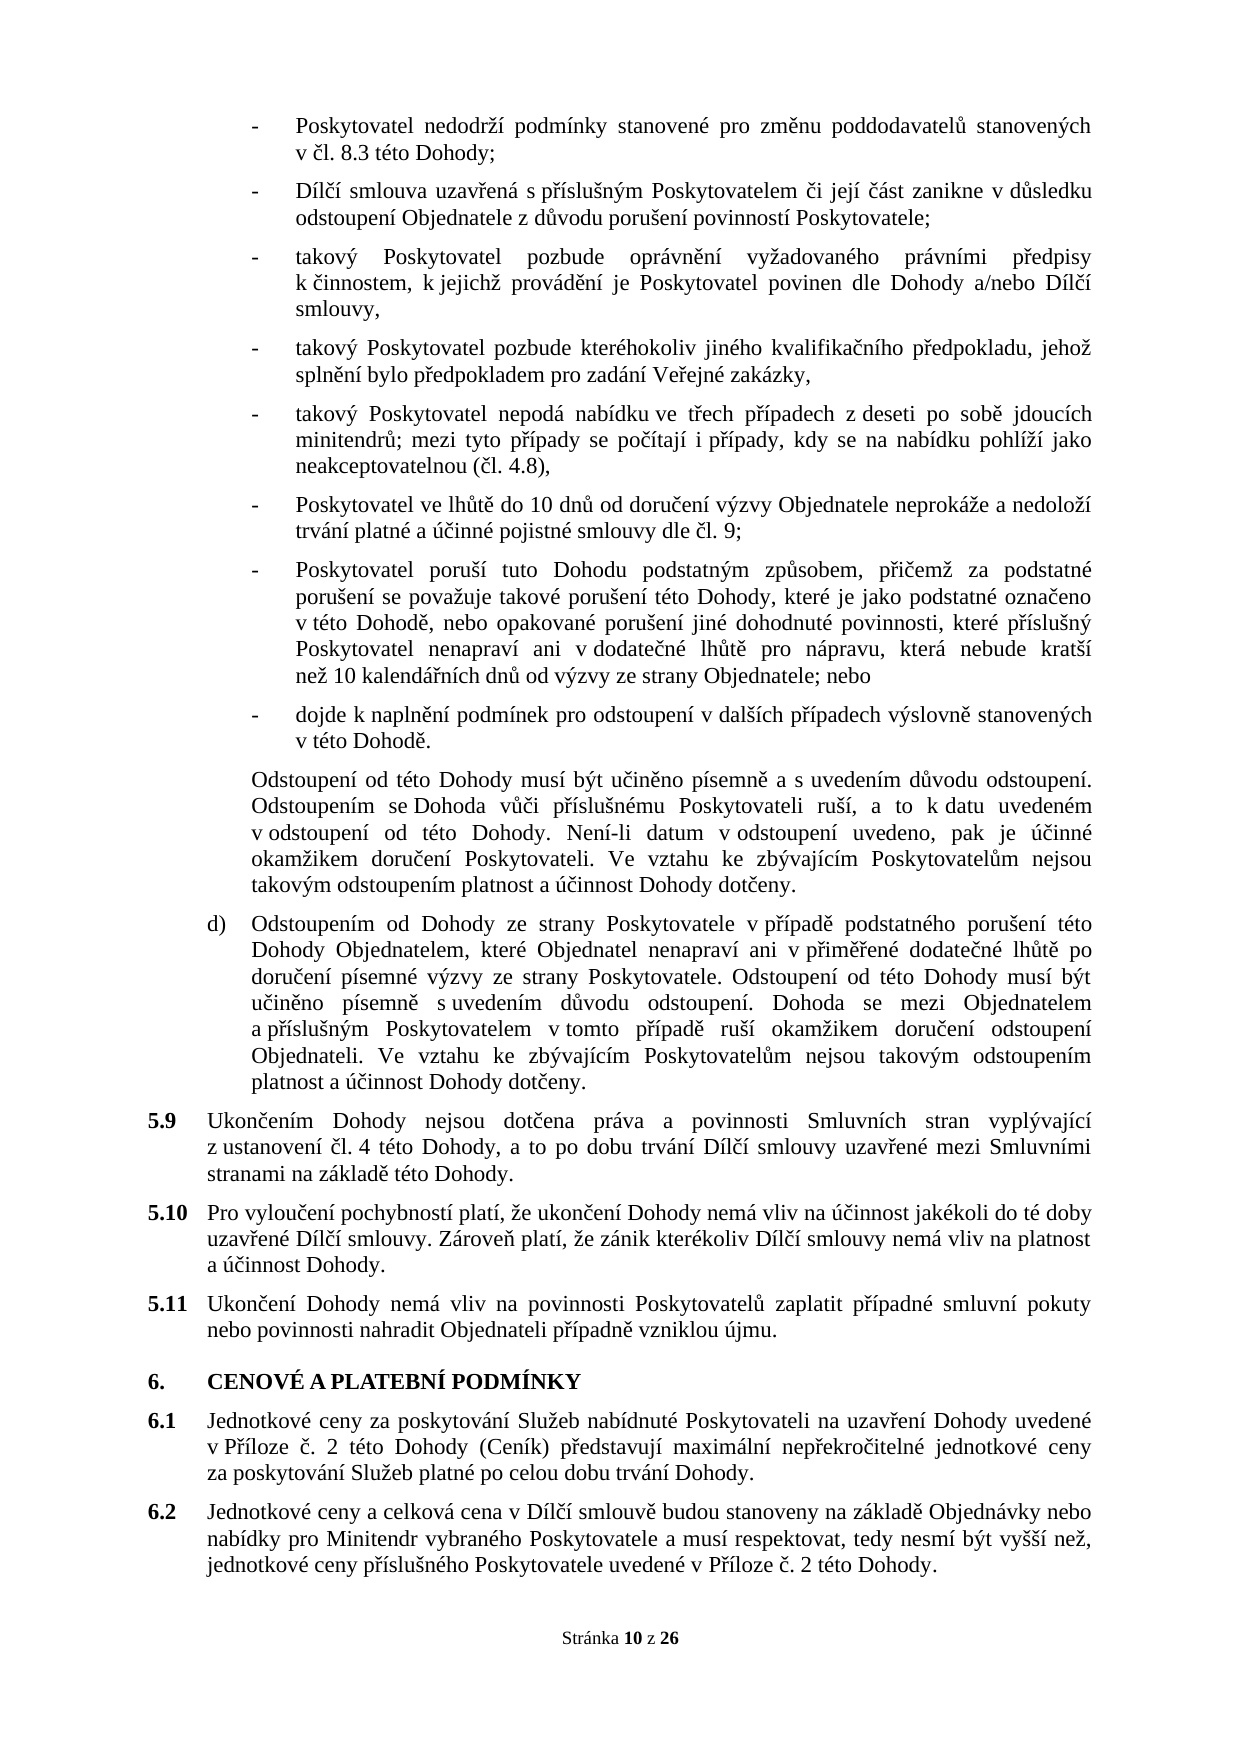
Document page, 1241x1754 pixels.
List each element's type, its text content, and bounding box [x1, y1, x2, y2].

subtitle Cenové a platební podmínky [148, 1368, 1092, 1394]
list Poskytovatel poruší tuto Dohodu podstatným způsobem, přičemž za podstatné porušení se považuje takové porušení této Dohody, které je jako podstatné označeno v této Dohodě, nebo opakované porušení jiné dohodnuté povinnosti, které příslušný Poskytovatel nenapraví ani v dodatečné lhůtě pro nápravu, která nebude kratší než 10 kalendářních dnů od výzvy ze strany Objednatele; nebo [251, 556, 1092, 688]
list Poskytovatel ve lhůtě do 10 dnů od doručení výzvy Objednatele neprokáže a nedoloží trvání platné a účinné pojistné smlouvy dle čl. 9; [251, 491, 1092, 544]
text Ukončením Dohody nejsou dotčena práva a povinnosti Smluvních stran vyplývající z ustanovení čl. 4 této Dohody, a to po dobu trvání Dílčí smlouvy uzavřené mezi Smluvními stranami na základě této Dohody. [148, 1107, 1092, 1186]
text Jednotkové ceny a celková cena v Dílčí smlouvě budou stanoveny na základě Objednávky nebo nabídky pro Minitendr vybraného Poskytovatele a musí respektovat, tedy nesmí být vyšší než, jednotkové ceny příslušného Poskytovatele uvedené v Příloze č. 2 této Dohody. [148, 1498, 1092, 1577]
list Odstoupením od Dohody ze strany Poskytovatele v případě podstatného porušení této Dohody Objednatelem, které Objednatel nenapraví ani v přiměřené dodatečné lhůtě po doručení písemné výzvy ze strany Poskytovatele. Odstoupení od této Dohody musí být učiněno písemně s uvedením důvodu odstoupení. Dohoda se mezi Objednatelem a příslušným Poskytovatelem v tomto případě ruší okamžikem doručení odstoupení Objednateli. Ve vztahu ke zbývajícím Poskytovatelům nejsou takovým odstoupením platnost a účinnost Dohody dotčeny. [207, 910, 1092, 1094]
list takový Poskytovatel pozbude kteréhokoliv jiného kvalifikačního předpokladu, jehož splnění bylo předpokladem pro zadání Veřejné zakázky, [251, 334, 1092, 387]
list takový Poskytovatel nepodá nabídku ve třech případech z deseti po sobě jdoucích minitendrů; mezi tyto případy se počítají i případy, kdy se na nabídku pohlíží jako neakceptovatelnou (čl. 4.8), [251, 399, 1092, 479]
list Poskytovatel nedodrží podmínky stanovené pro změnu poddodavatelů stanovených v čl. 8.3 této Dohody; [251, 112, 1092, 165]
list Dílčí smlouva uzavřená s příslušným Poskytovatelem či její část zanikne v důsledku odstoupení Objednatele z důvodu porušení povinností Poskytovatele; [251, 178, 1092, 230]
list takový Poskytovatel pozbude oprávnění vyžadovaného právními předpisy k činnostem, k jejichž provádění je Poskytovatel povinen dle Dohody a/nebo Dílčí smlouvy, [251, 243, 1092, 322]
text Pro vyloučení pochybností platí, že ukončení Dohody nemá vliv na účinnost jakékoli do té doby uzavřené Dílčí smlouvy. Zároveň platí, že zánik kterékoliv Dílčí smlouvy nemá vliv na platnost a účinnost Dohody. [148, 1199, 1092, 1278]
text Jednotkové ceny za poskytování Služeb nabídnuté Poskytovateli na uzavření Dohody uvedené v Příloze č. 2 této Dohody (Ceník) představují maximální nepřekročitelné jednotkové ceny za poskytování Služeb platné po celou dobu trvání Dohody. [148, 1407, 1092, 1486]
list dojde k naplnění podmínek pro odstoupení v dalších případech výslovně stanovených v této Dohodě. [251, 701, 1092, 753]
text Ukončení Dohody nemá vliv na povinnosti Poskytovatelů zaplatit případné smluvní pokuty nebo povinnosti nahradit Objednateli případně vzniklou újmu. [148, 1290, 1092, 1343]
text Odstoupení od této Dohody musí být učiněno písemně a s uvedením důvodu odstoupení. Odstoupením se Dohoda vůči příslušnému Poskytovateli ruší, a to k datu uvedeném v odstoupení od této Dohody. Není-li datum v odstoupení uvedeno, pak je účinné okamžikem doručení Poskytovateli. Ve vztahu ke zbývajícím Poskytovatelům nejsou takovým odstoupením platnost a účinnost Dohody dotčeny. [251, 766, 1092, 898]
